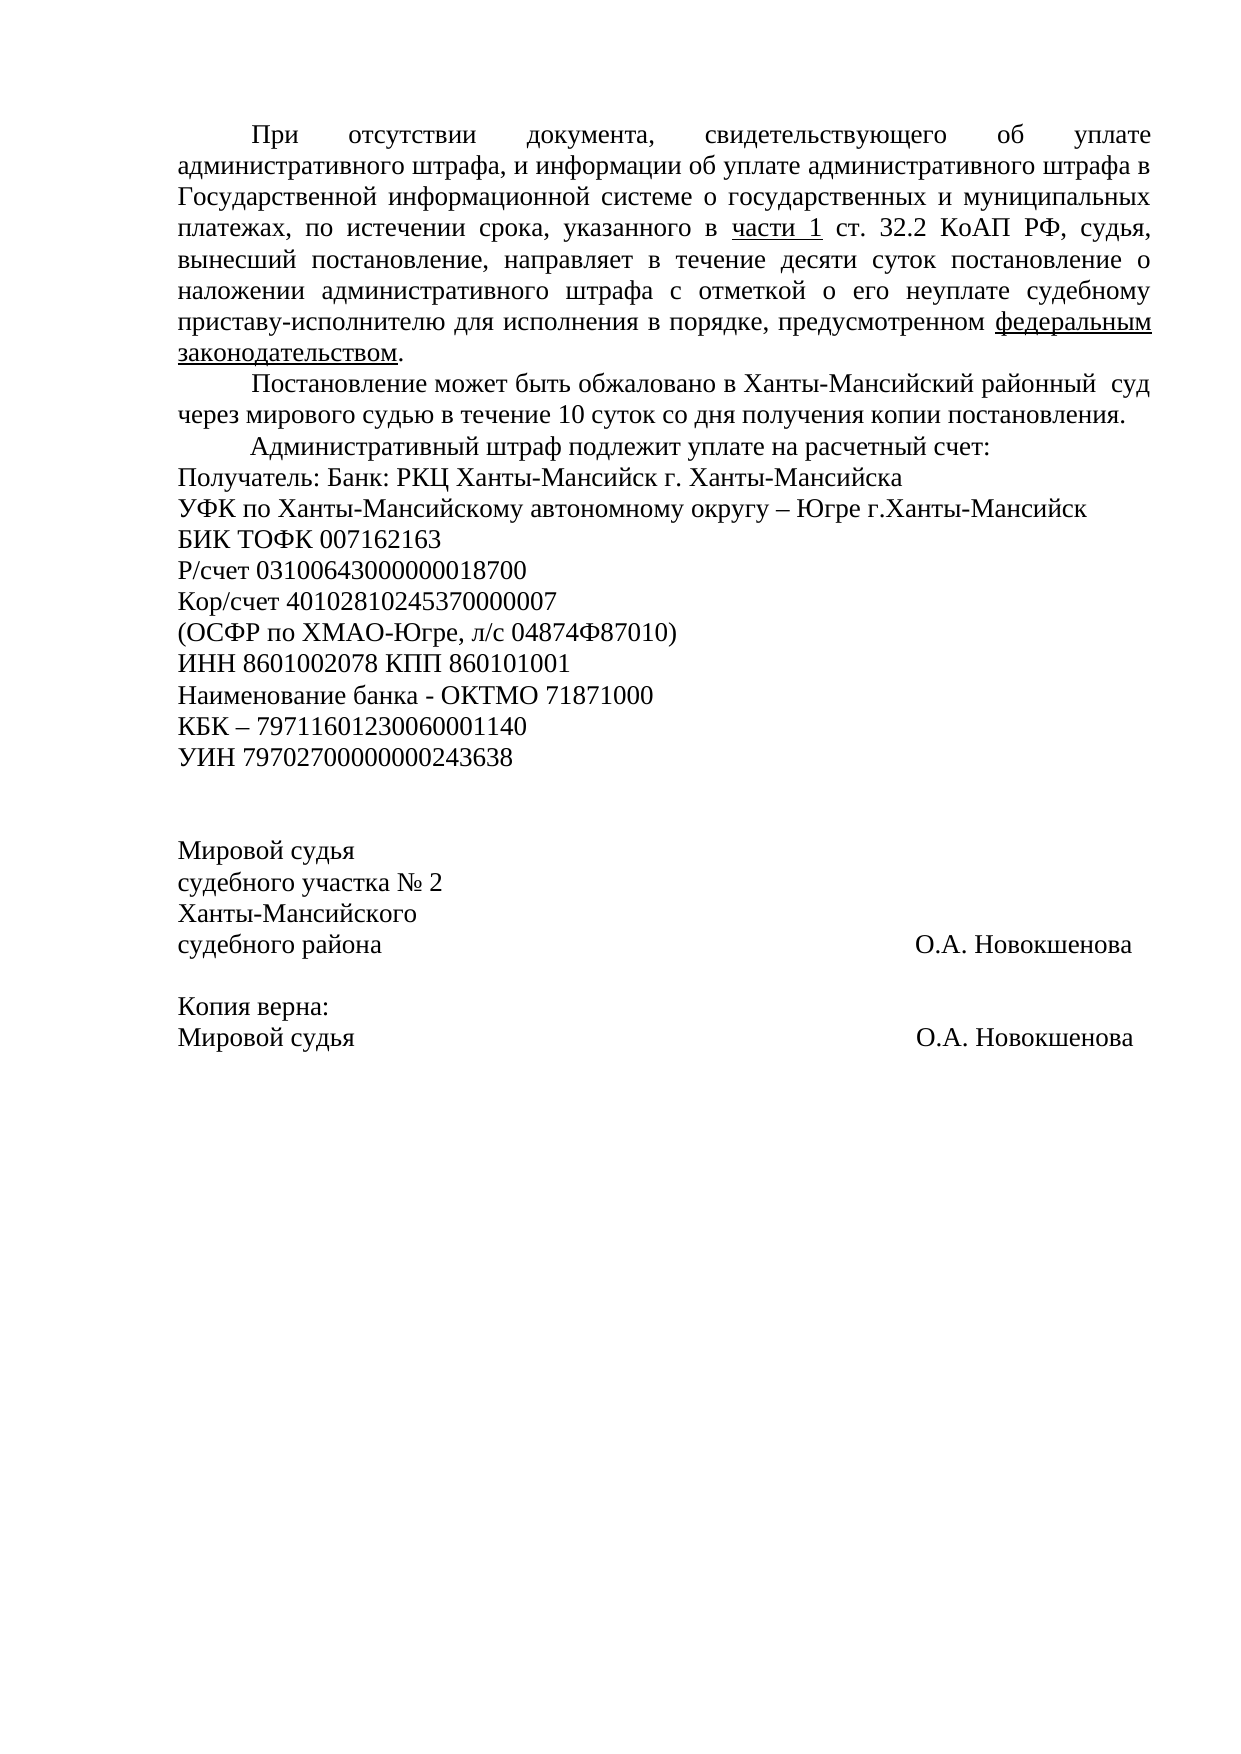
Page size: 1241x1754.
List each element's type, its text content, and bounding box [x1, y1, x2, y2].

text УИН 79702700000000243638 [177, 741, 1152, 772]
text Кор/счет 40102810245370000007 [177, 585, 1152, 616]
text Административный штраф подлежит уплате на расчетный счет: [177, 429, 1152, 461]
text БИК ТОФК 007162163 [177, 523, 1152, 554]
text Ханты-Мансийского [177, 897, 1152, 928]
text КБК – 79711601230060001140 [177, 710, 1152, 741]
text (ОСФР по ХМАО-Югре, л/с 04874Ф87010) [177, 616, 1152, 648]
text Мировой судья О.А. Новокшенова [177, 1021, 1152, 1052]
text Мировой судья [177, 834, 1152, 866]
text Р/счет 03100643000000018700 [177, 554, 1152, 585]
text судебного участка № 2 [177, 866, 1152, 897]
text Получатель: Банк: РКЦ Ханты-Мансийск г. Ханты-Мансийска [177, 461, 1152, 492]
text Копия верна: [177, 990, 1152, 1021]
text судебного района О.А. Новокшенова [177, 928, 1152, 959]
text Постановление может быть обжаловано в Ханты-Мансийский районный суд через мирового судью в течение 10 суток со дня получения копии постановления. [177, 367, 1152, 429]
text При отсутствии документа, свидетельствующего об уплате административного штрафа, и информации об уплате административного штрафа в Государственной информационной системе о государственных и муниципальных платежах, по истечении срока, указанного в части 1 ст. 32.2 КоАП РФ, судья, вынесший постановление, направляет в течение десяти суток постановление о наложении административного штрафа с отметкой о его неуплате судебному приставу-исполнителю для исполнения в порядке, предусмотренном федеральным законодательством. [177, 118, 1152, 367]
text ИНН 8601002078 КПП 860101001 [177, 648, 1152, 679]
text УФК по Ханты-Мансийскому автономному округу – Югре г.Ханты-Мансийск [177, 492, 1152, 523]
text Наименование банка - ОКТМО 71871000 [177, 679, 1152, 710]
